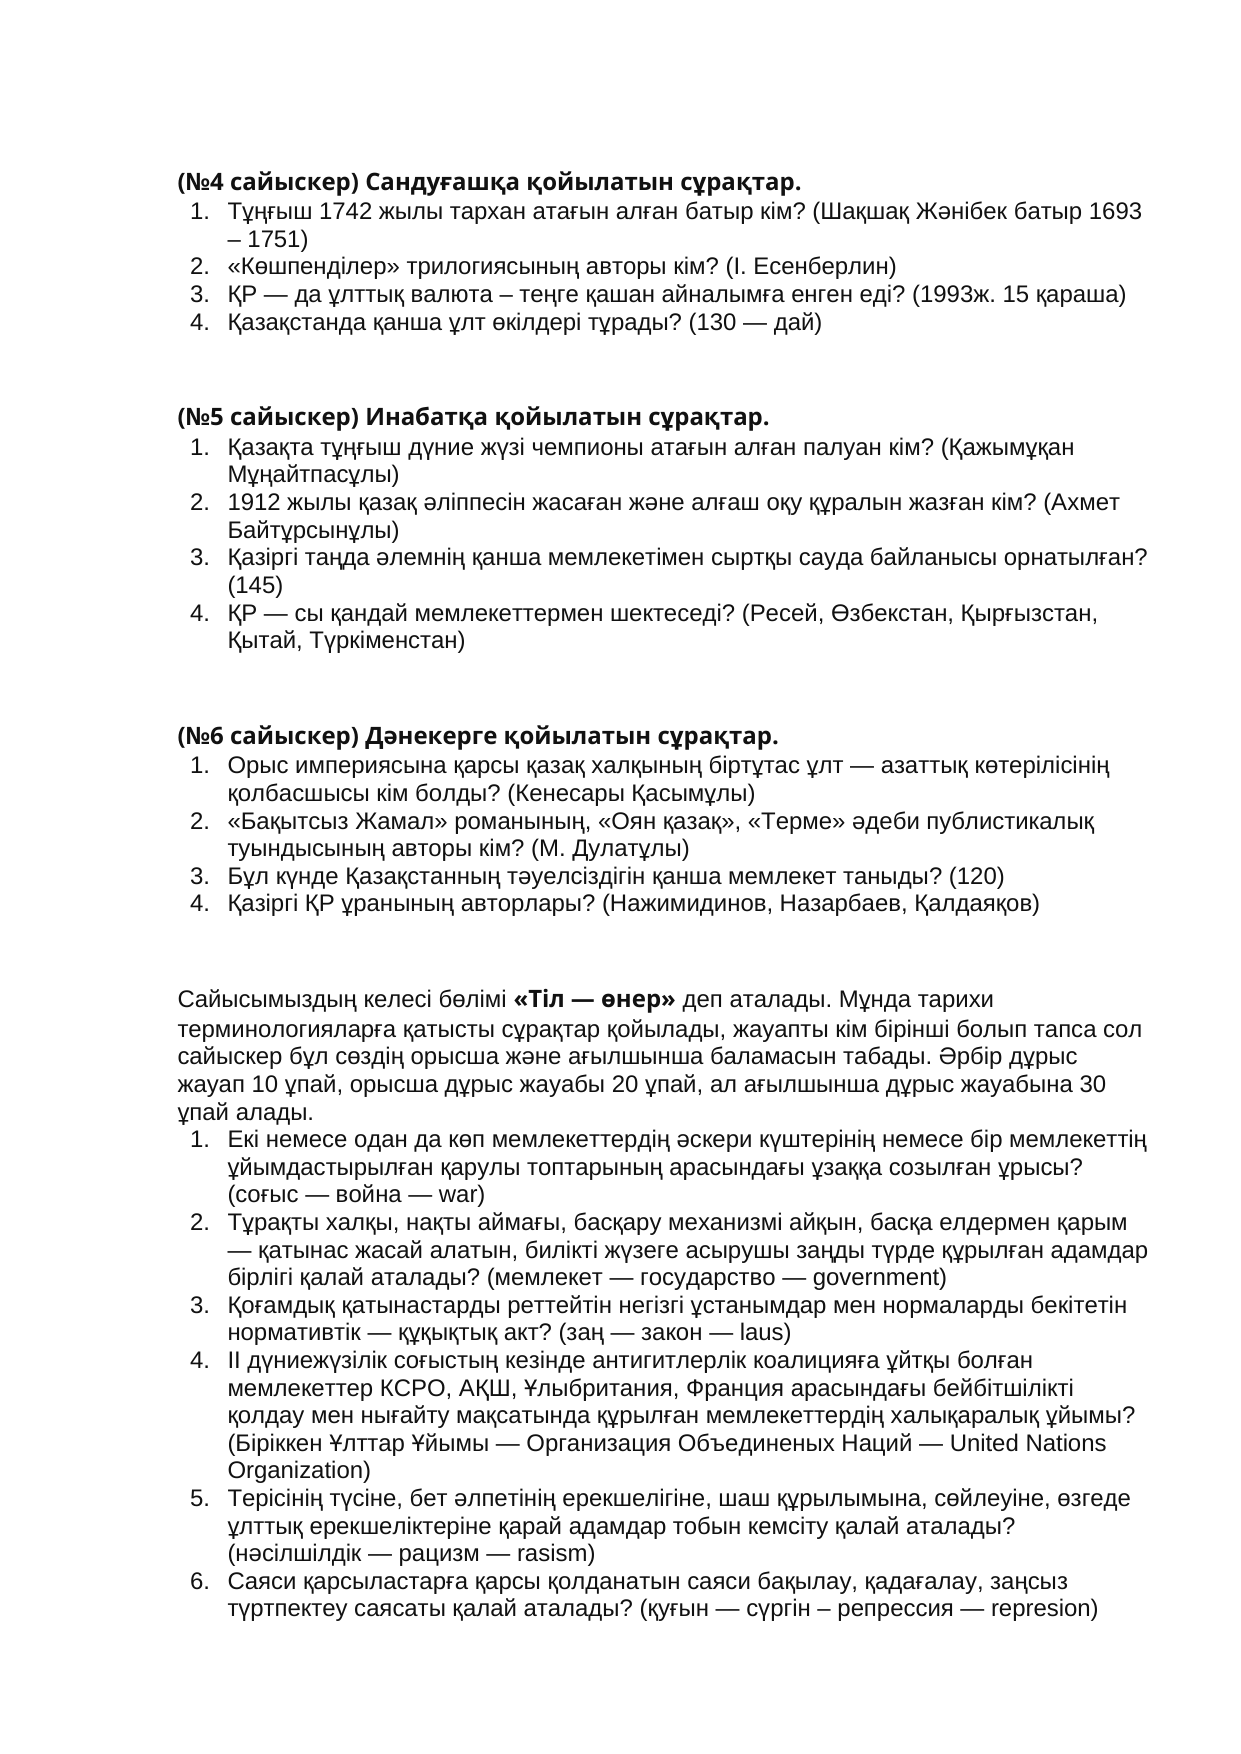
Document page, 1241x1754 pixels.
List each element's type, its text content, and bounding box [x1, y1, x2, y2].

list Орыс империясына қарсы қазақ халқының біртұтас ұлт — азаттық көтерілісінің қолбасшысы кім болды? (Кенесары Қасымұлы) [190, 751, 1152, 807]
list «Көшпенділер» трилогиясының авторы кім? (І. Есенберлин) [190, 252, 1152, 280]
list Тұрақты халқы, нақты аймағы, басқару механизмі айқын, басқа елдермен қарым — қатынас жасай алатын, билікті жүзеге асырушы заңды түрде құрылған адамдар бірлігі қалай аталады? (мемлекет — государство — government) [190, 1208, 1152, 1291]
list Қазіргі ҚР ұранының авторлары? (Нажимидинов, Назарбаев, Қалдаяқов) [190, 889, 1152, 917]
list Қазақта тұңғыш дүние жүзі чемпионы атағын алған палуан кім? (Қажымұқан Мұңайтпасұлы) [190, 433, 1152, 488]
list «Бақытсыз Жамал» романының, «Оян қазақ», «Терме» әдеби публистикалық туындысының авторы кім? (М. Дулатұлы) [190, 807, 1152, 862]
list Саяси қарсыластарға қарсы қолданатын саяси бақылау, қадағалау, заңсыз түртпектеу саясаты қалай аталады? (қуғын — сүргін – репрессия — represion) [190, 1567, 1152, 1622]
list ҚР — сы қандай мемлекеттермен шектеседі? (Ресей, Өзбекстан, Қырғызстан, Қытай, Түркіменстан) [190, 598, 1152, 654]
text (№5 сайыскер) Инабатқа қойылатын сұрақтар. [177, 400, 1152, 433]
list 1912 жылы қазақ әліппесін жасаған және алғаш оқу құралын жазған кім? (Ахмет Байтұрсынұлы) [190, 488, 1152, 543]
list Терісінің түсіне, бет әлпетінің ерекшелігіне, шаш құрылымына, сөйлеуіне, өзгеде ұлттық ерекшеліктеріне қарай адамдар тобын кемсіту қалай аталады? (нәсілшілдік — рацизм — rasism) [190, 1484, 1152, 1567]
list Тұңғыш 1742 жылы тархан атағын алған батыр кім? (Шақшақ Жәнібек батыр 1693 – 1751) [190, 197, 1152, 252]
text (№4 сайыскер) Сандуғашқа қойылатын сұрақтар. [177, 164, 1152, 197]
text Сайысымыздың келесі бөлімі «Тіл — өнер» деп аталады. Мұнда тарихи терминологияларға қатысты сұрақтар қойылады, жауапты кім бірінші болып тапса сол сайыскер бұл сөздің орысша және ағылшынша баламасын табады. Әрбір дұрыс жауап 10 ұпай, орысша дұрыс жауабы 20 ұпай, ал ағылшынша дұрыс жауабына 30 ұпай алады. [177, 982, 1152, 1125]
text (№6 сайыскер) Дәнекерге қойылатын сұрақтар. [177, 719, 1152, 751]
list ҚР — да ұлттық валюта – теңге қашан айналымға енген еді? (1993ж. 15 қараша) [190, 280, 1152, 307]
list Бұл күнде Қазақстанның тәуелсіздігін қанша мемлекет таныды? (120) [190, 862, 1152, 889]
list Қазіргі таңда әлемнің қанша мемлекетімен сыртқы сауда байланысы орнатылған? (145) [190, 543, 1152, 598]
list Қоғамдық қатынастарды реттейтін негізгі ұстанымдар мен нормаларды бекітетін нормативтік — құқықтық акт? (заң — закон — laus) [190, 1291, 1152, 1346]
list Қазақстанда қанша ұлт өкілдері тұрады? (130 — дай) [190, 307, 1152, 335]
list ІІ дүниежүзілік соғыстың кезінде антигитлерлік коалицияға ұйтқы болған мемлекеттер КСРО, АҚШ, Ұлыбритания, Франция арасындағы бейбітшілікті қолдау мен нығайту мақсатында құрылған мемлекеттердің халықаралық ұйымы? (Біріккен Ұлттар Ұйымы — Организация Объединеных Наций — United Nations Organization) [190, 1346, 1152, 1484]
list Екі немесе одан да көп мемлекеттердің әскери күштерінің немесе бір мемлекеттің ұйымдастырылған қарулы топтарының арасындағы ұзаққа созылған ұрысы? (соғыс — война — war) [190, 1125, 1152, 1208]
